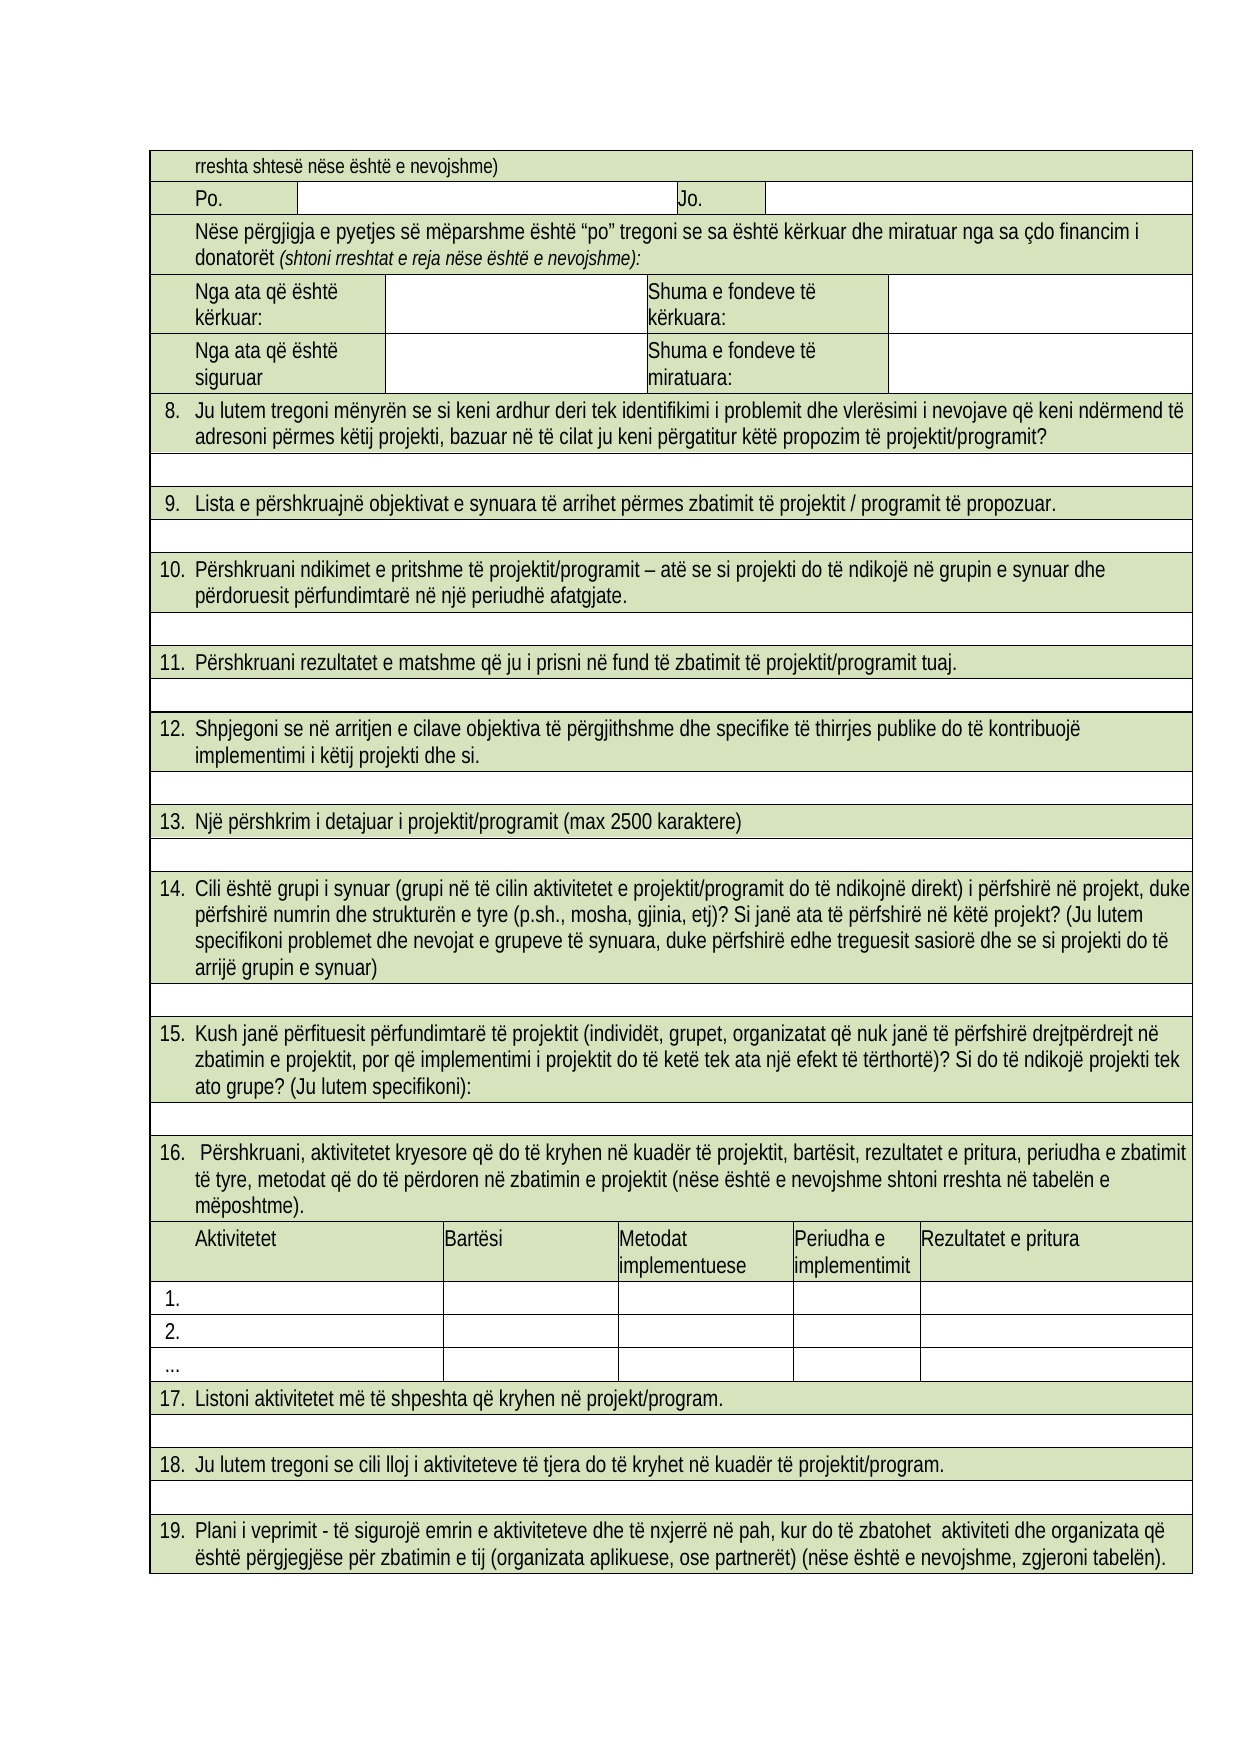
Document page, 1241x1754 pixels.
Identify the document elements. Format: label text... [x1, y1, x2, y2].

table_cell 7.2. [151, 151, 194, 181]
table_cell [794, 1282, 920, 1314]
table_cell 2. [151, 1315, 194, 1347]
table_cell 1. [151, 1282, 194, 1314]
table_cell 19. [151, 1515, 194, 1573]
table_cell [889, 334, 1192, 393]
table_cell Shuma e fondeve të kërkuara: [648, 275, 888, 333]
table_cell 11. [151, 646, 194, 678]
table_cell 17. [151, 1382, 194, 1414]
table_cell ... [151, 1348, 194, 1381]
table_cell Përshkruani ndikimet e pritshme të projektit/programit – atë se si projekti do të ndikojë në grupin e synuar dhe përdoruesit përfundimtarë në një periudhë afatgjate. [194, 553, 1192, 612]
table_cell [444, 1282, 618, 1314]
table_cell [151, 334, 194, 393]
table_cell [194, 1348, 443, 1381]
table_cell Aktivitetet [194, 1222, 443, 1281]
table_cell Cili është grupi i synuar (grupi në të cilin aktivitetet e projektit/programit do të ndikojnë direkt) i përfshirë në projekt, duke përfshirë numrin dhe strukturën e tyre (p.sh., mosha, gjinia, etj)? Si janë ata të përfshirë në këtë projekt? (Ju lutem specifikoni problemet dhe nevojat e grupeve të synuara, duke përfshirë edhe treguesit sasiorë dhe se si projekti do të arrijë grupin e synuar) [194, 872, 1192, 983]
table_cell [921, 1348, 1192, 1381]
table_cell Plani i veprimit - të sigurojë emrin e aktiviteteve dhe të nxjerrë në pah, kur do të zbatohet aktiviteti dhe organizata që është përgjegjëse për zbatimin e tij (organizata aplikuese, ose partnerët) (nëse është e nevojshme, zgjeroni tabelën). [194, 1515, 1192, 1573]
table_cell [151, 1481, 1192, 1513]
table_cell [921, 1282, 1192, 1314]
table_cell [151, 613, 1192, 645]
table_cell [151, 275, 194, 333]
table_cell [444, 1348, 618, 1381]
table_cell 15. [151, 1017, 194, 1102]
table_cell [151, 182, 194, 214]
table_cell [151, 679, 1192, 711]
table_cell 13. [151, 805, 194, 837]
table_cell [194, 151, 1192, 181]
table_cell Metodat implementuese [619, 1222, 793, 1281]
table_cell [889, 275, 1192, 333]
table_cell 18. [151, 1448, 194, 1480]
table_cell [619, 1315, 793, 1347]
table_cell [151, 839, 1192, 871]
table_cell Listoni aktivitetet më të shpeshta që kryhen në projekt/program. [194, 1382, 1192, 1414]
table_cell [194, 1315, 443, 1347]
table_cell 16. [151, 1136, 194, 1221]
table_cell [619, 1282, 793, 1314]
table_cell [619, 1348, 793, 1381]
table_cell 14. [151, 872, 194, 983]
table_cell Ju lutem tregoni se cili lloj i aktiviteteve të tjera do të kryhet në kuadër të projektit/program. [194, 1448, 1192, 1480]
table_cell [386, 334, 647, 393]
table_cell [386, 275, 647, 333]
table_cell Bartësi [444, 1222, 618, 1281]
table_cell [921, 1315, 1192, 1347]
table_cell Nga ata që është kërkuar: [194, 275, 385, 333]
table_cell [194, 1282, 443, 1314]
table_cell Periudha e implementimit [794, 1222, 920, 1281]
table_cell [151, 984, 1192, 1016]
table_cell Një përshkrim i detajuar i projektit/programit (max 2500 karaktere) [194, 805, 1192, 837]
table_cell Nëse përgjigja e pyetjes së mëparshme është “po” tregoni se sa është kërkuar dhe miratuar nga sa çdo financim i donatorët (shtoni rreshtat e reja nëse është e nevojshme): [194, 215, 1192, 274]
table_cell [794, 1348, 920, 1381]
table_cell [151, 1103, 1192, 1135]
table_cell [444, 1315, 618, 1347]
table_cell 12. [151, 713, 194, 771]
table_cell Rezultatet e pritura [921, 1222, 1192, 1281]
table_cell Po. [194, 182, 297, 214]
table_cell Përshkruani, aktivitetet kryesore që do të kryhen në kuadër të projektit, bartësit, rezultatet e pritura, periudha e zbatimit të tyre, metodat që do të përdoren në zbatimin e projektit (nëse është e nevojshme shtoni rreshta në tabelën e mëposhtme). [194, 1136, 1192, 1221]
table_cell [151, 454, 1192, 486]
table_cell Jo. [678, 182, 765, 214]
table_cell 10. [151, 553, 194, 612]
table_cell Lista e përshkruajnë objektivat e synuara të arrihet përmes zbatimit të projektit / programit të propozuar. [194, 487, 1192, 519]
table_cell Ju lutem tregoni mënyrën se si keni ardhur deri tek identifikimi i problemit dhe vlerësimi i nevojave që keni ndërmend të adresoni përmes këtij projekti, bazuar në të cilat ju keni përgatitur këtë propozim të projektit/programit? [194, 394, 1192, 452]
table_cell Shuma e fondeve të miratuara: [648, 334, 888, 393]
table_cell 8. [151, 394, 194, 452]
table_cell [151, 215, 194, 274]
table_cell [151, 1222, 194, 1281]
table_cell Shpjegoni se në arritjen e cilave objektiva të përgjithshme dhe specifike të thirrjes publike do të kontribuojë implementimi i këtij projekti dhe si. [194, 713, 1192, 771]
table_cell [151, 772, 1192, 804]
table_cell Kush janë përfituesit përfundimtarë të projektit (individët, grupet, organizatat që nuk janë të përfshirë drejtpërdrejt në zbatimin e projektit, por që implementimi i projektit do të ketë tek ata një efekt të tërthortë)? Si do të ndikojë projekti tek ato grupe? (Ju lutem specifikoni): [194, 1017, 1192, 1102]
table_cell [151, 1415, 1192, 1447]
table_cell [766, 182, 1192, 214]
table_cell Përshkruani rezultatet e matshme që ju i prisni në fund të zbatimit të projektit/programit tuaj. [194, 646, 1192, 678]
table_cell [151, 520, 1192, 552]
table_cell 9. [151, 487, 194, 519]
table_cell [794, 1315, 920, 1347]
table_cell [298, 182, 677, 214]
table_cell Nga ata që është siguruar [194, 334, 385, 393]
